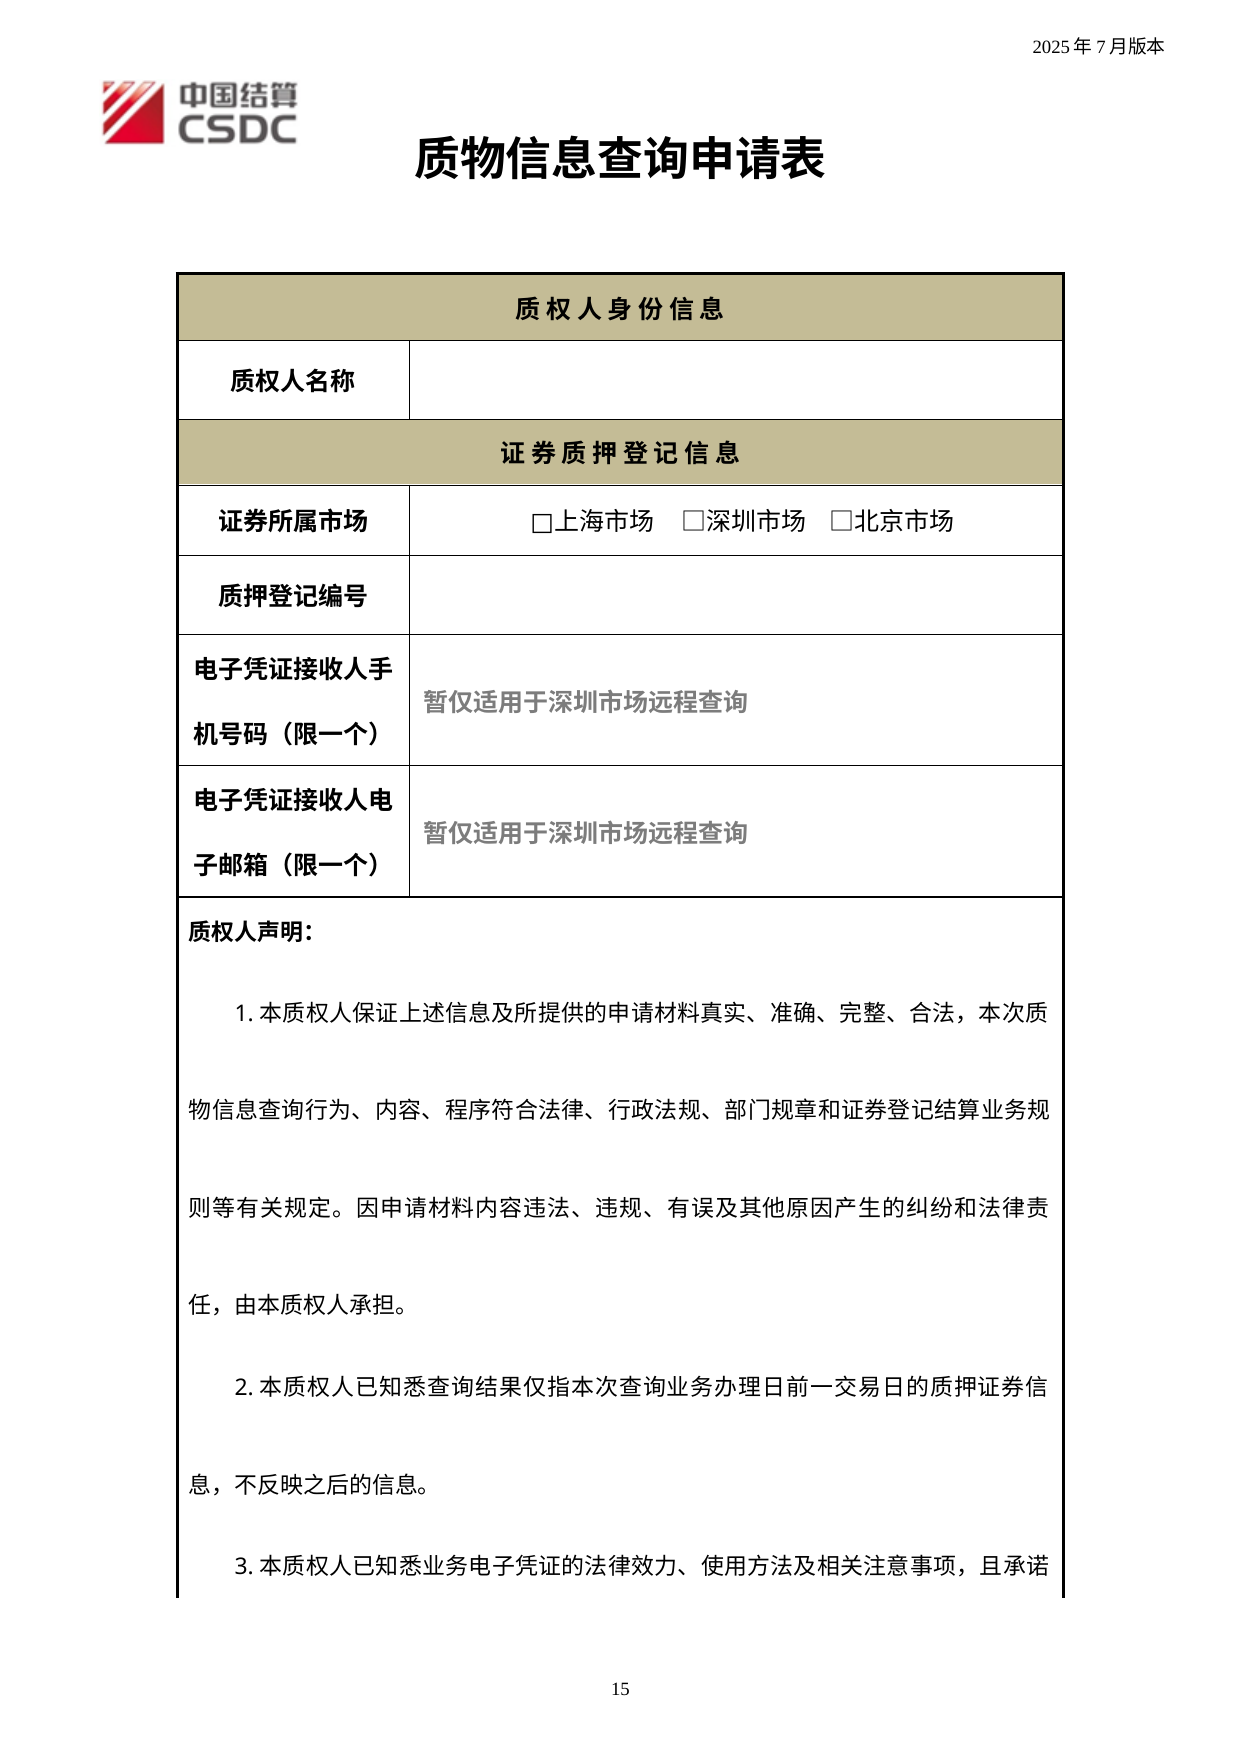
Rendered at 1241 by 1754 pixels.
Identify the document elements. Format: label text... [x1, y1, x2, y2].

table_cell 证券所属市场 [179, 486, 409, 554]
table_cell 质押登记编号 [179, 556, 409, 634]
table_cell 质权人名称 [179, 341, 409, 418]
table_header 质 权 人 身 份 信 息 [179, 275, 1062, 340]
subtitle 质物信息查询申请表 [75, 107, 1165, 204]
table_cell 暂仅适用于深圳市场远程查询 [410, 635, 1062, 765]
table_cell 证 券 质 押 登 记 信 息 [179, 420, 1062, 484]
table_cell [410, 556, 1062, 634]
table_cell [410, 341, 1062, 418]
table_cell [179, 898, 1062, 1597]
table_cell 电子凭证接收人电子邮箱（限一个） [179, 766, 409, 896]
table_cell □上海市场 □深圳市场 □北京市场 [410, 486, 1062, 554]
table_cell 电子凭证接收人手机号码（限一个） [179, 635, 409, 765]
table_cell 暂仅适用于深圳市场远程查询 [410, 766, 1062, 896]
